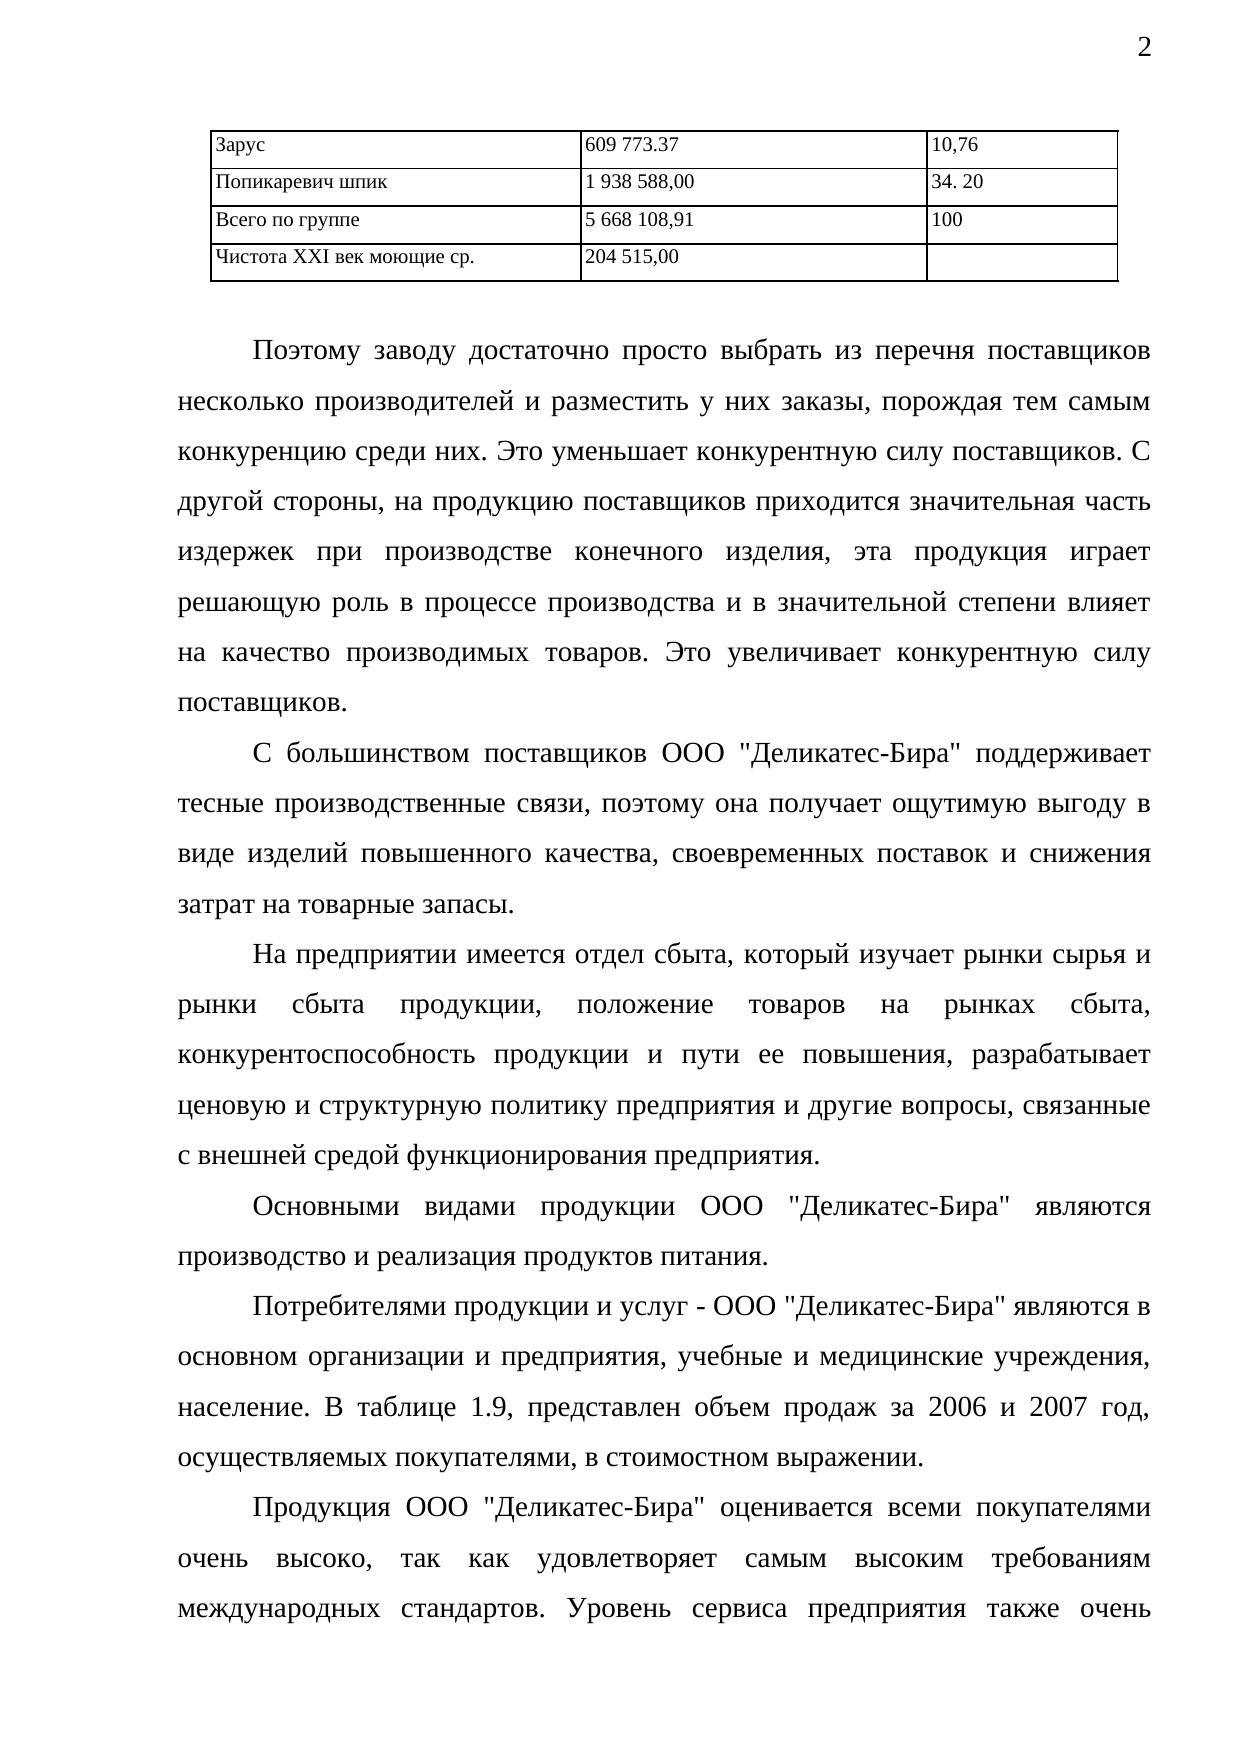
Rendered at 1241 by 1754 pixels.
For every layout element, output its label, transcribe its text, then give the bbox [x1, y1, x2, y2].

table_cell 1 938 588,00 [582, 169, 926, 205]
table_cell Чистота XXI век моющие ср. [212, 245, 580, 280]
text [177, 1489, 1152, 1624]
table_cell 100 [928, 207, 1117, 243]
text Потребителями продукции и услуг - ООО "Деликатес-Бира" являются в основном организации и предприятия, учебные и медицинские учреждения, население. В таблице 1.9, представлен объем продаж за 2006 и 2007 год, осуществляемых покупателями, в стоимостном выражении. [177, 1288, 1152, 1473]
text Основными видами продукции ООО "Деликатес-Бира" являются производство и реализация продуктов питания. [177, 1188, 1152, 1271]
table_cell 204 515,00 [582, 245, 926, 280]
table_cell 10,76 [928, 132, 1117, 168]
table_cell 34. 20 [928, 169, 1117, 205]
table_cell 609 773.37 [582, 132, 926, 168]
table_cell Зарус [212, 132, 580, 168]
table_cell [928, 245, 1117, 280]
text С большинством поставщиков ООО "Деликатес-Бира" поддерживает тесные производственные связи, поэтому она получает ощутимую выгоду в виде изделий повышенного качества, своевременных поставок и снижения затрат на товарные запасы. [177, 735, 1152, 919]
text На предприятии имеется отдел сбыта, который изучает рынки сырья и рынки сбыта продукции, положение товаров на рынках сбыта, конкурентоспособность продукции и пути ее повышения, разрабатывает ценовую и структурную политику предприятия и другие вопросы, связанные с внешней средой функционирования предприятия. [177, 936, 1152, 1171]
table_cell Всего по группе [212, 207, 580, 243]
table_cell 5 668 108,91 [582, 207, 926, 243]
text Поэтому заводу достаточно просто выбрать из перечня поставщиков несколько производителей и разместить у них заказы, порождая тем самым конкуренцию среди них. Это уменьшает конкурентную силу поставщиков. С другой стороны, на продукцию поставщиков приходится значительная часть издержек при производстве конечного изделия, эта продукция играет решающую роль в процессе производства и в значительной степени влияет на качество производимых товаров. Это увеличивает конкурентную силу поставщиков. [177, 332, 1152, 718]
table_cell Попикаревич шпик [212, 169, 580, 205]
